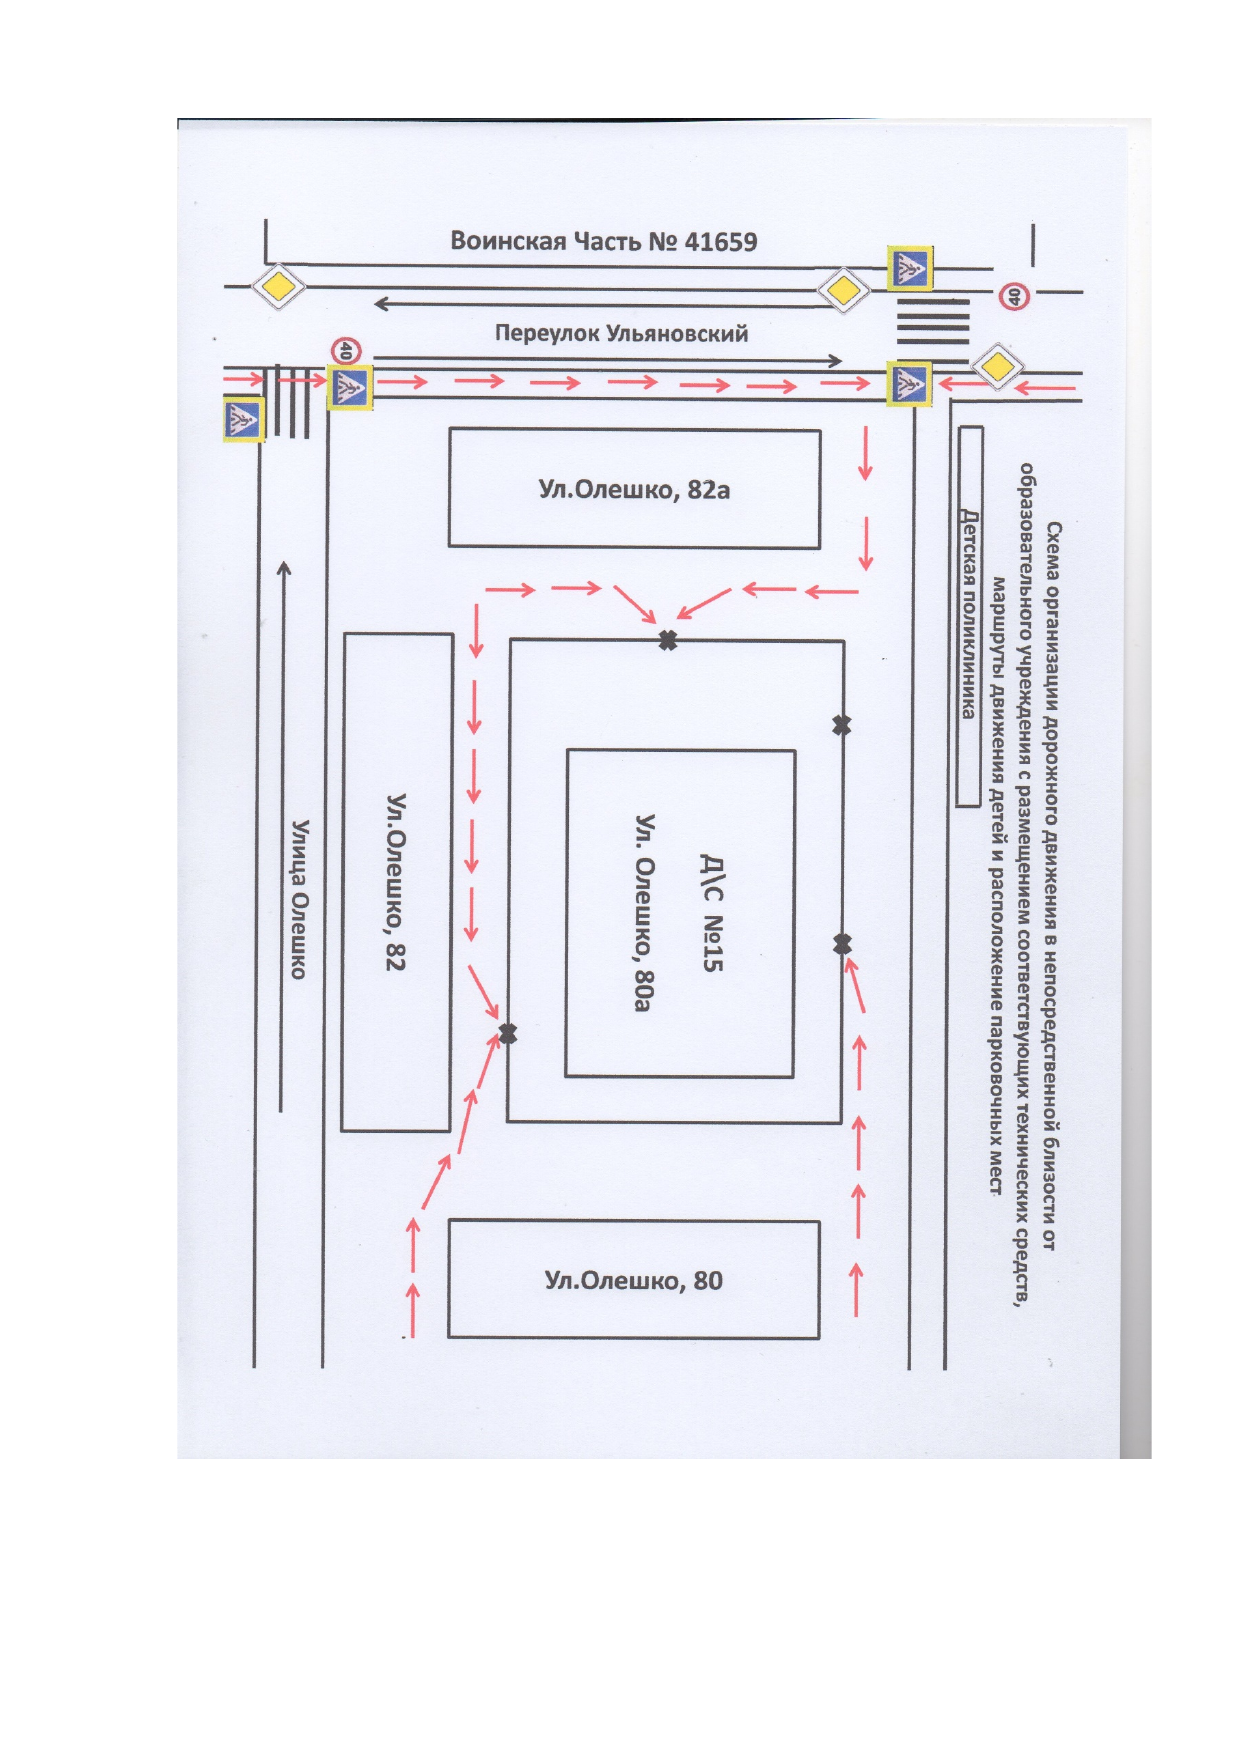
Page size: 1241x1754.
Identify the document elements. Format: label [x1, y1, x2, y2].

picture [177, 118, 1152, 1459]
